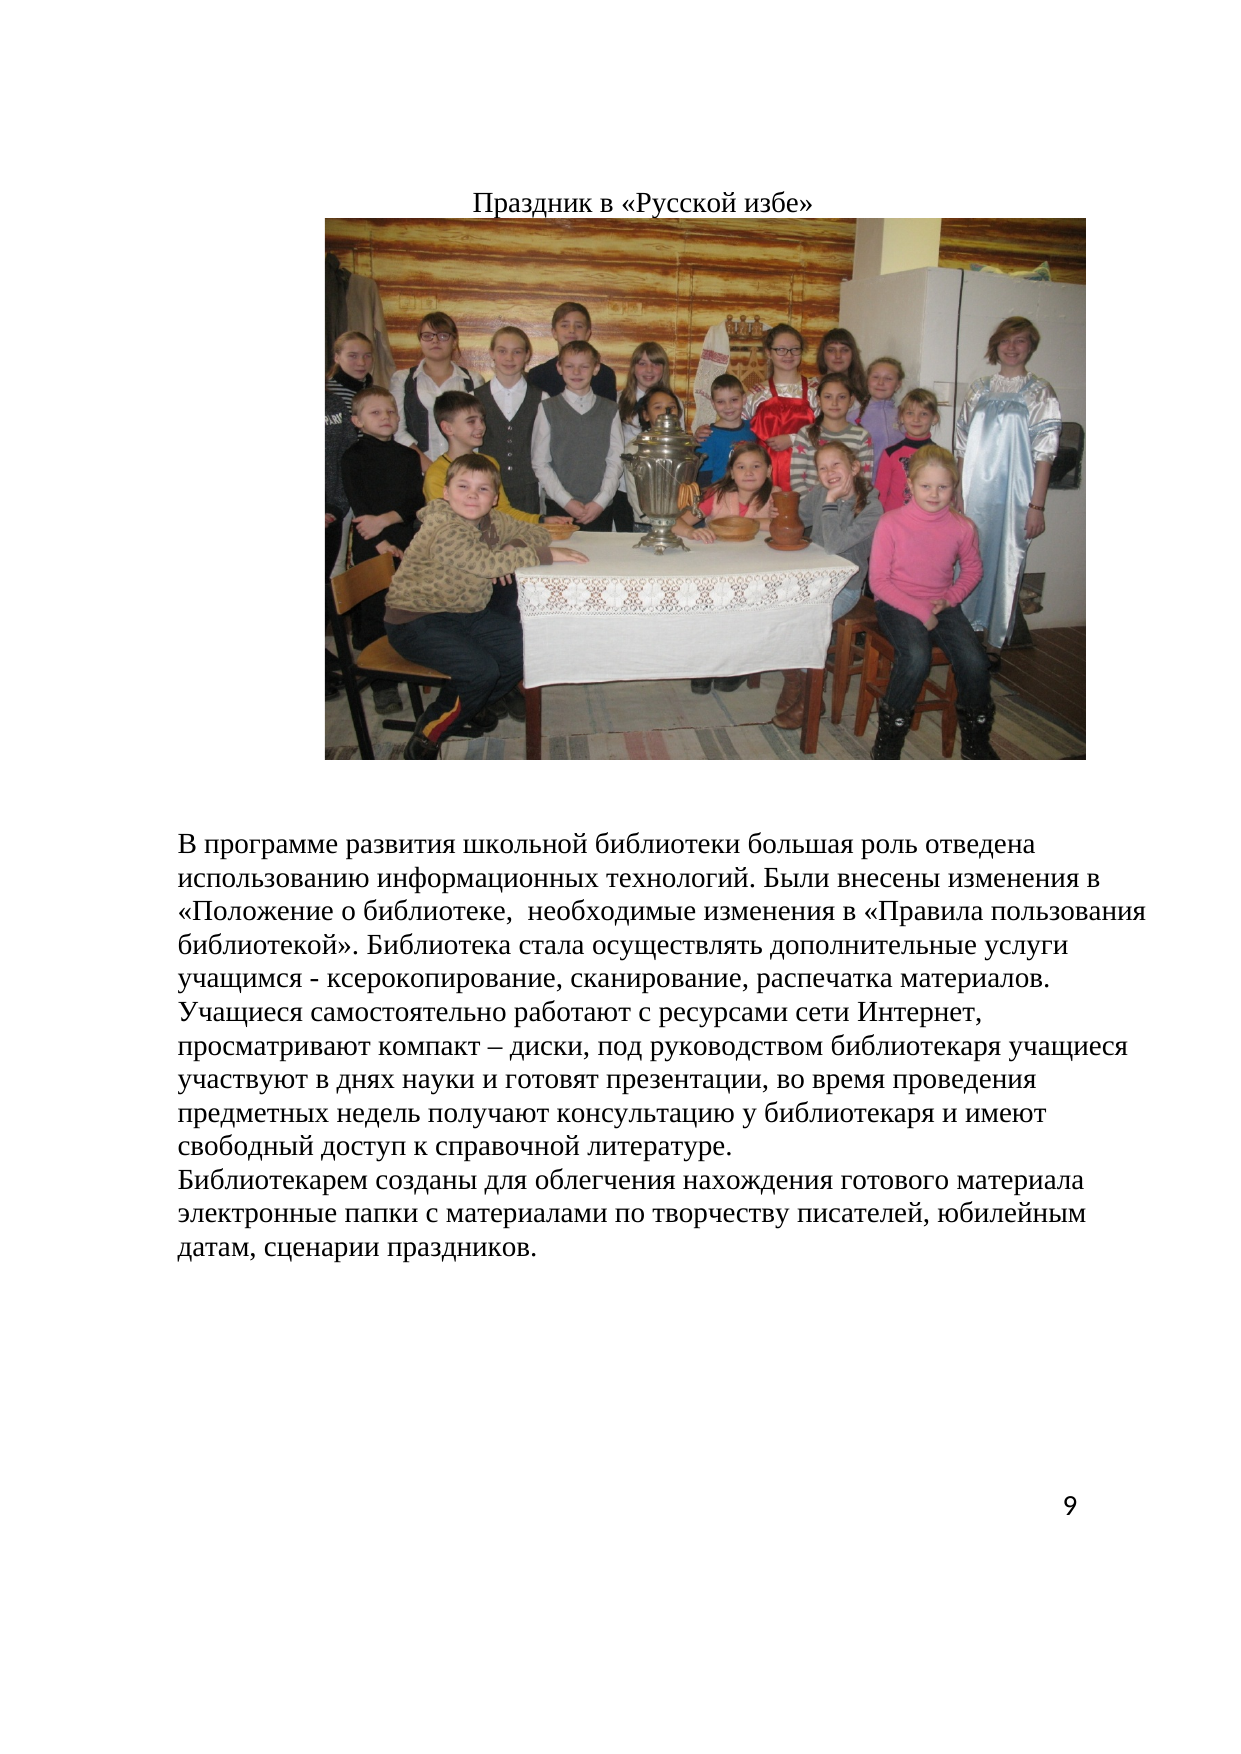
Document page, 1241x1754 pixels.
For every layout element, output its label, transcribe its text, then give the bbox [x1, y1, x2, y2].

text В программе развития школьной библиотеки большая роль отведена использованию информационных технологий. Были внесены изменения в «Положение о библиотеке, необходимые изменения в «Правила пользования библиотекой». Библиотека стала осуществлять дополнительные услуги учащимся - ксерокопирование, сканирование, распечатка материалов. [177, 826, 1152, 994]
picture [324, 218, 1086, 760]
text Учащиеся самостоятельно работают с ресурсами сети Интернет, просматривают компакт – диски, под руководством библиотекаря учащиеся участвуют в днях науки и готовят презентации, во время проведения предметных недель получают консультацию у библиотекаря и имеют свободный доступ к справочной литературе. [177, 994, 1152, 1162]
text 9 [177, 1487, 1152, 1522]
text Праздник в «Русской избе» [251, 185, 1152, 219]
text Библиотекарем созданы для облегчения нахождения готового материала электронные папки с материалами по творчеству писателей, юбилейным датам, сценарии праздников. [177, 1162, 1152, 1262]
